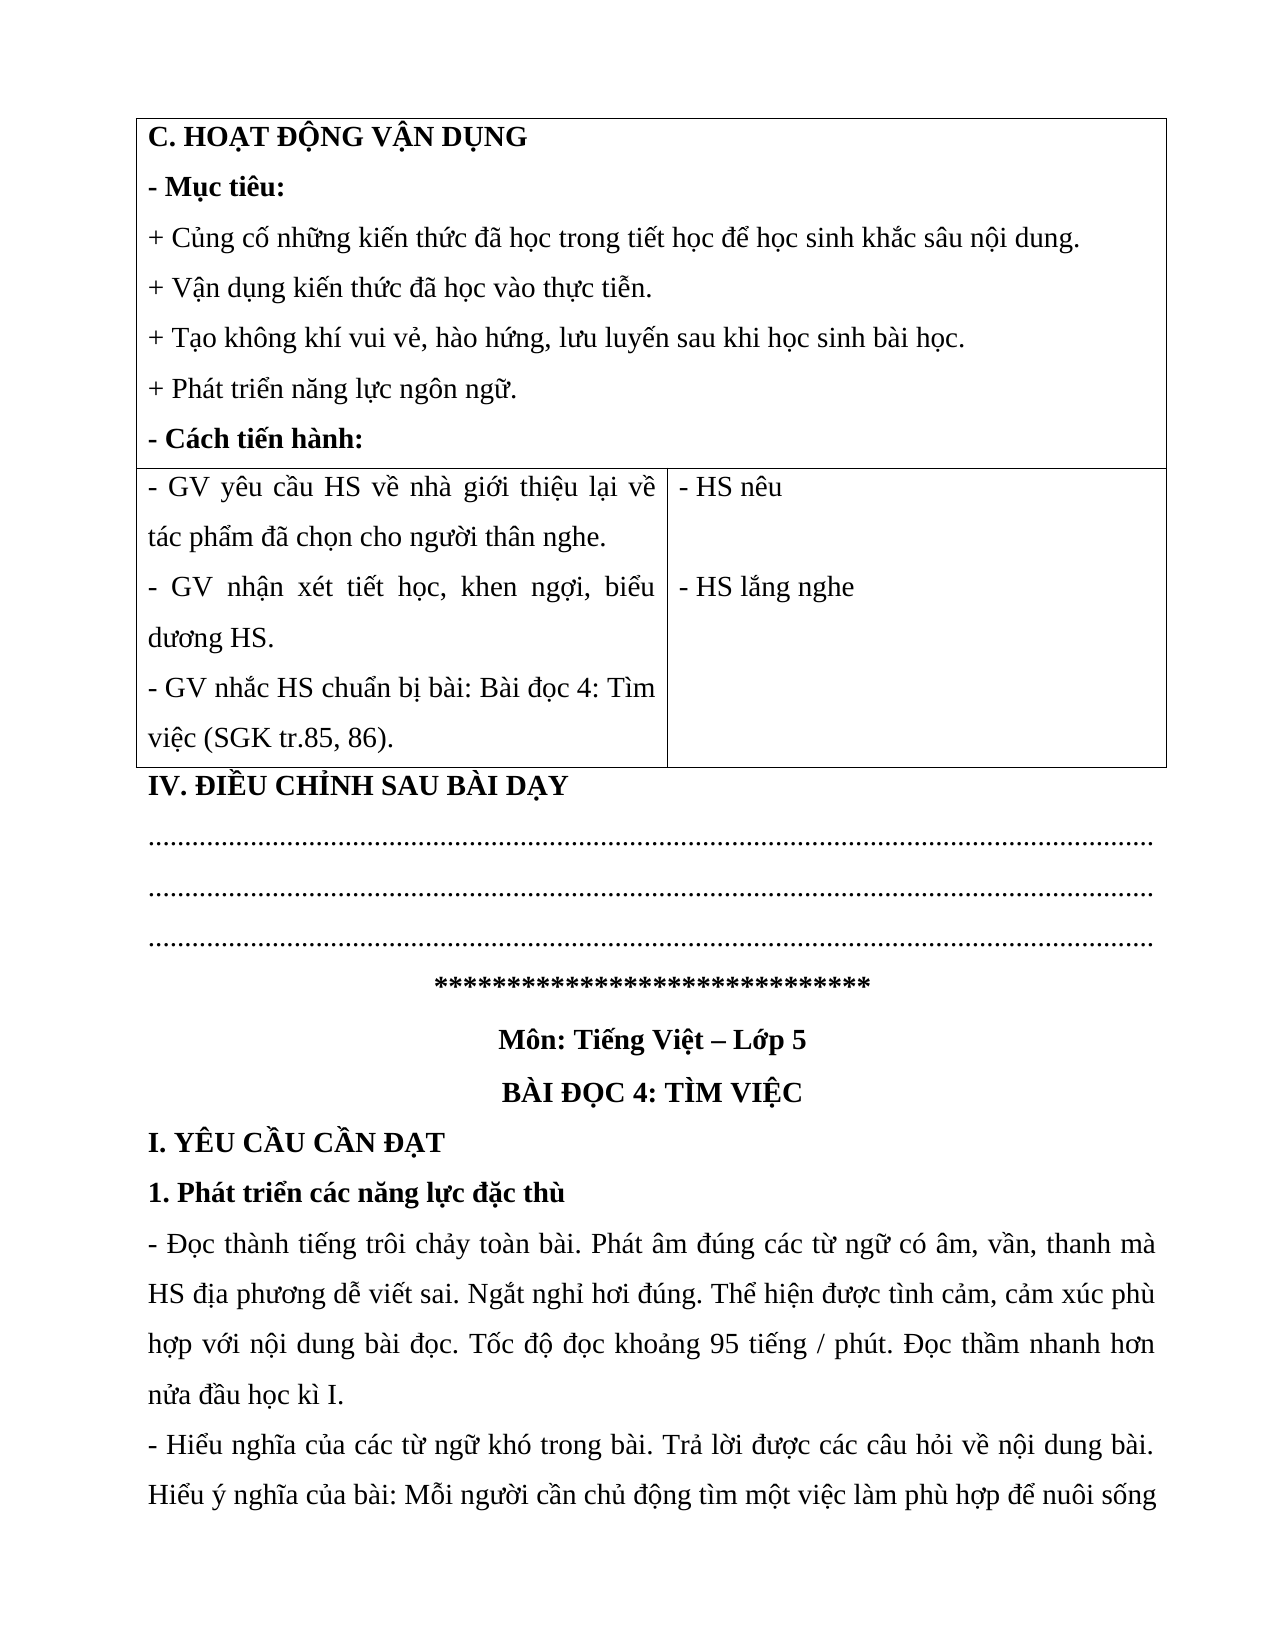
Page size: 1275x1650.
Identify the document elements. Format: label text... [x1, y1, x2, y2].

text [148, 1427, 1157, 1511]
text Môn: Tiếng Việt – Lớp 5 [148, 1022, 1157, 1056]
text I. YÊU CẦU CẦN ĐẠT [148, 1125, 1157, 1159]
text ****************************** [148, 969, 1157, 1003]
text BÀI ĐỌC 4: TÌM VIỆC [148, 1075, 1157, 1108]
text .......................................................................................................................................... [148, 869, 1157, 902]
text .......................................................................................................................................... [148, 818, 1157, 852]
text 1. Phát triển các năng lực đặc thù [148, 1176, 1157, 1209]
table_cell - GV yêu cầu HS về nhà giới thiệu lại về tác phẩm đã chọn cho người thân nghe. - GV nhận xét tiết học, khen ngợi, biểu dương HS. - GV nhắc HS chuẩn bị bài: Bài đọc 4: Tìm việc (SGK tr.85, 86). [137, 469, 667, 767]
text IV. ĐIỀU CHỈNH SAU BÀI DẠY [148, 768, 1157, 802]
table_cell C. HOẠT ĐỘNG VẬN DỤNG - Mục tiêu: + Củng cố những kiến thức đã học trong tiết học để học sinh khắc sâu nội dung. + Vận dụng kiến thức đã học vào thực tiễn. + Tạo không khí vui vẻ, hào hứng, lưu luyến sau khi học sinh bài học. + Phát triển năng lực ngôn ngữ. - Cách tiến hành: [137, 119, 1166, 468]
text - Đọc thành tiếng trôi chảy toàn bài. Phát âm đúng các từ ngữ có âm, vần, thanh mà HS địa phương dễ viết sai. Ngắt nghỉ hơi đúng. Thể hiện được tình cảm, cảm xúc phù hợp với nội dung bài đọc. Tốc độ đọc khoảng 95 tiếng / phút. Đọc thầm nhanh hơn nửa đầu học kì I. [148, 1226, 1157, 1410]
text .......................................................................................................................................... [148, 919, 1157, 952]
table_cell - HS nêu - HS lắng nghe [668, 469, 1166, 767]
